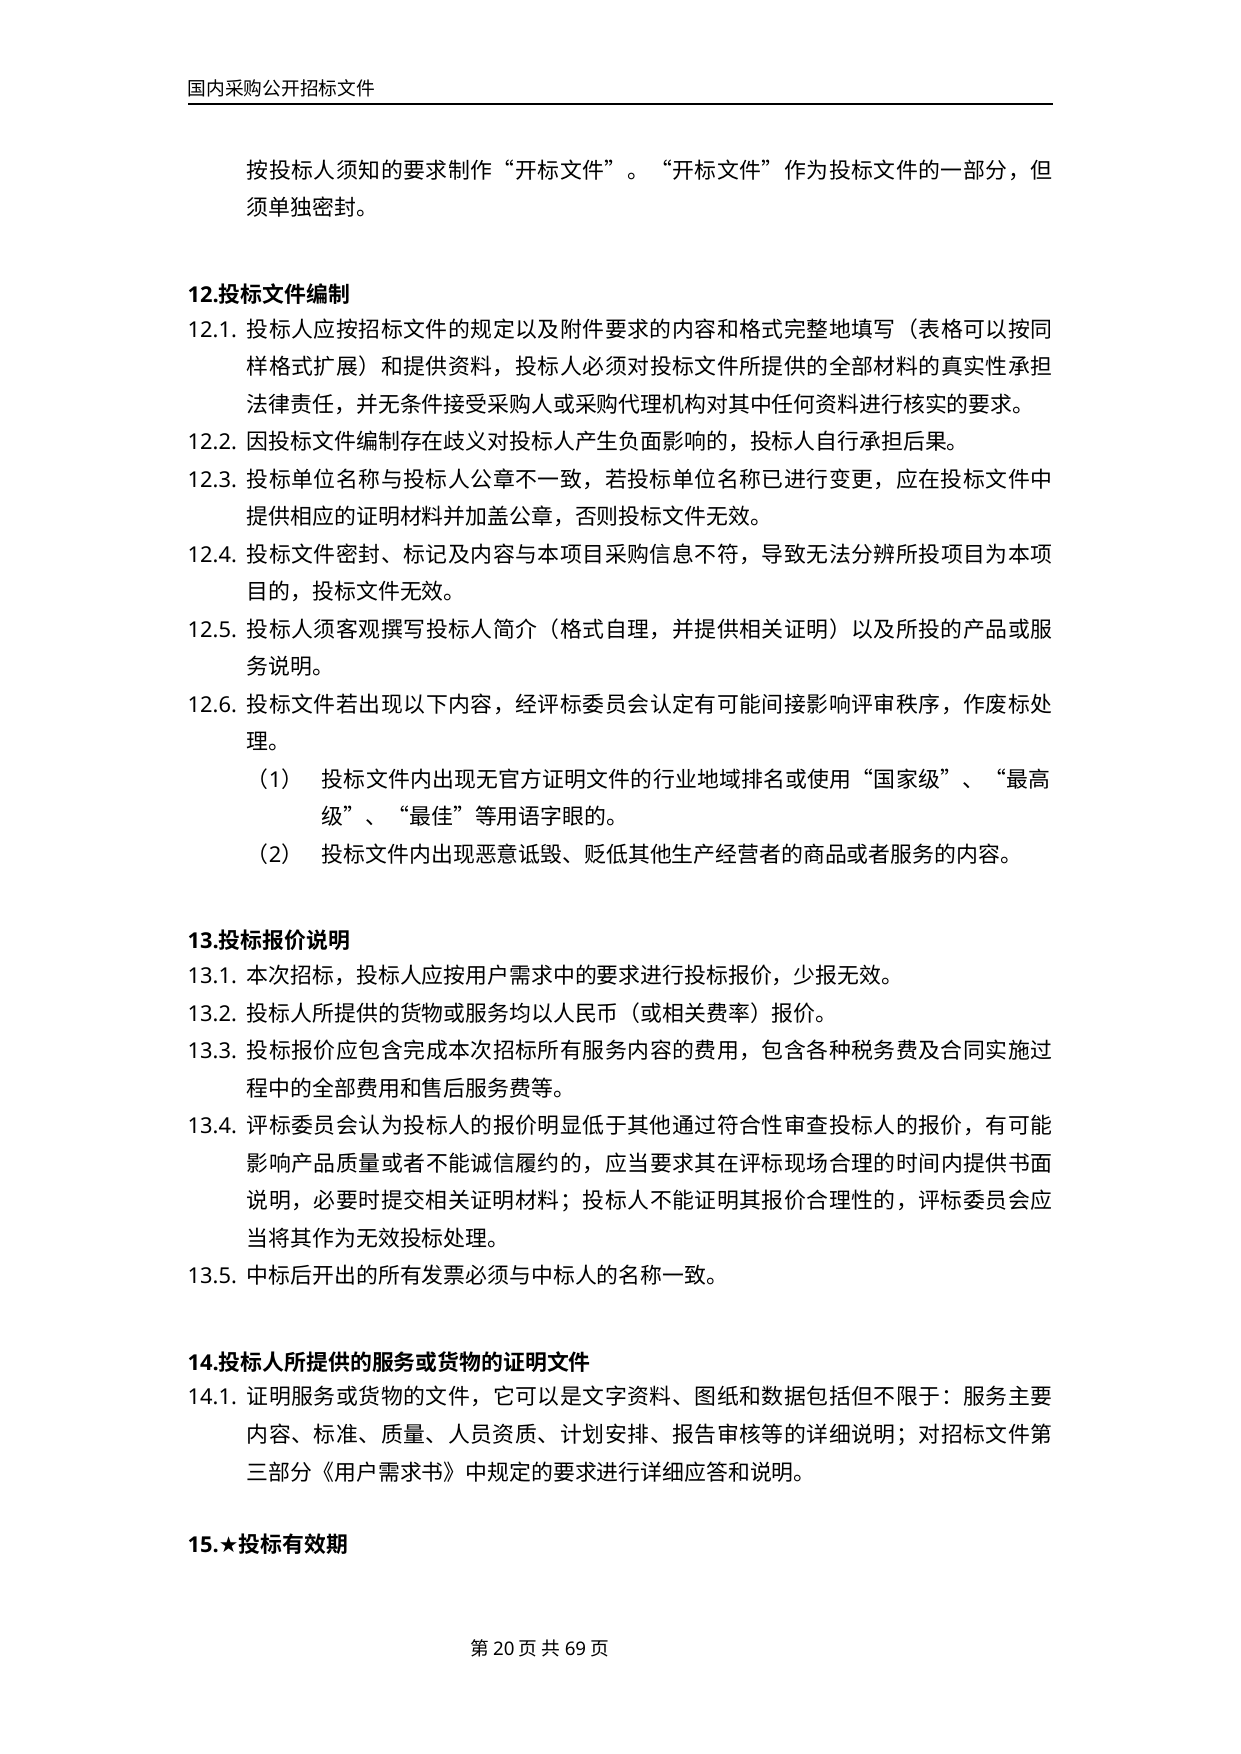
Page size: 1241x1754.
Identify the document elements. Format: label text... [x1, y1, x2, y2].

list 投标人应按招标文件的规定以及附件要求的内容和格式完整地填写（表格可以按同样格式扩展）和提供资料，投标人必须对投标文件所提供的全部材料的真实性承担法律责任，并无条件接受采购人或采购代理机构对其中任何资料进行核实的要求。 [187, 309, 1053, 421]
list 评标委员会认为投标人的报价明显低于其他通过符合性审查投标人的报价，有可能影响产品质量或者不能诚信履约的，应当要求其在评标现场合理的时间内提供书面说明，必要时提交相关证明材料；投标人不能证明其报价合理性的，评标委员会应当将其作为无效投标处理。 [187, 1105, 1053, 1255]
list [187, 150, 1053, 225]
subtitle 12.投标文件编制 [187, 277, 1053, 309]
list 中标后开出的所有发票必须与中标人的名称一致。 [187, 1255, 1053, 1293]
list 投标单位名称与投标人公章不一致，若投标单位名称已进行变更，应在投标文件中提供相应的证明材料并加盖公章，否则投标文件无效。 [187, 459, 1053, 534]
list 投标文件密封、标记及内容与本项目采购信息不符，导致无法分辨所投项目为本项目的，投标文件无效。 [187, 534, 1053, 609]
list 投标文件内出现恶意诋毁、贬低其他生产经营者的商品或者服务的内容。 [247, 834, 1053, 871]
subtitle 14.投标人所提供的服务或货物的证明文件 [187, 1345, 1053, 1377]
list 因投标文件编制存在歧义对投标人产生负面影响的，投标人自行承担后果。 [187, 421, 1053, 459]
list 投标人所提供的货物或服务均以人民币（或相关费率）报价。 [187, 993, 1053, 1030]
subtitle 15.★投标有效期 [187, 1527, 1053, 1558]
list 证明服务或货物的文件，它可以是文字资料、图纸和数据包括但不限于：服务主要内容、标准、质量、人员资质、计划安排、报告审核等的详细说明；对招标文件第三部分《用户需求书》中规定的要求进行详细应答和说明。 [187, 1377, 1053, 1489]
list 投标文件内出现无官方证明文件的行业地域排名或使用“国家级”、“最高级”、“最佳”等用语字眼的。 [247, 759, 1053, 834]
list 投标人须客观撰写投标人简介（格式自理，并提供相关证明）以及所投的产品或服务说明。 [187, 609, 1053, 684]
list 本次招标，投标人应按用户需求中的要求进行投标报价，少报无效。 [187, 955, 1053, 993]
list 投标报价应包含完成本次招标所有服务内容的费用，包含各种税务费及合同实施过程中的全部费用和售后服务费等。 [187, 1030, 1053, 1105]
subtitle 13.投标报价说明 [187, 923, 1053, 955]
list 投标文件若出现以下内容，经评标委员会认定有可能间接影响评审秩序，作废标处理。 [187, 684, 1053, 759]
